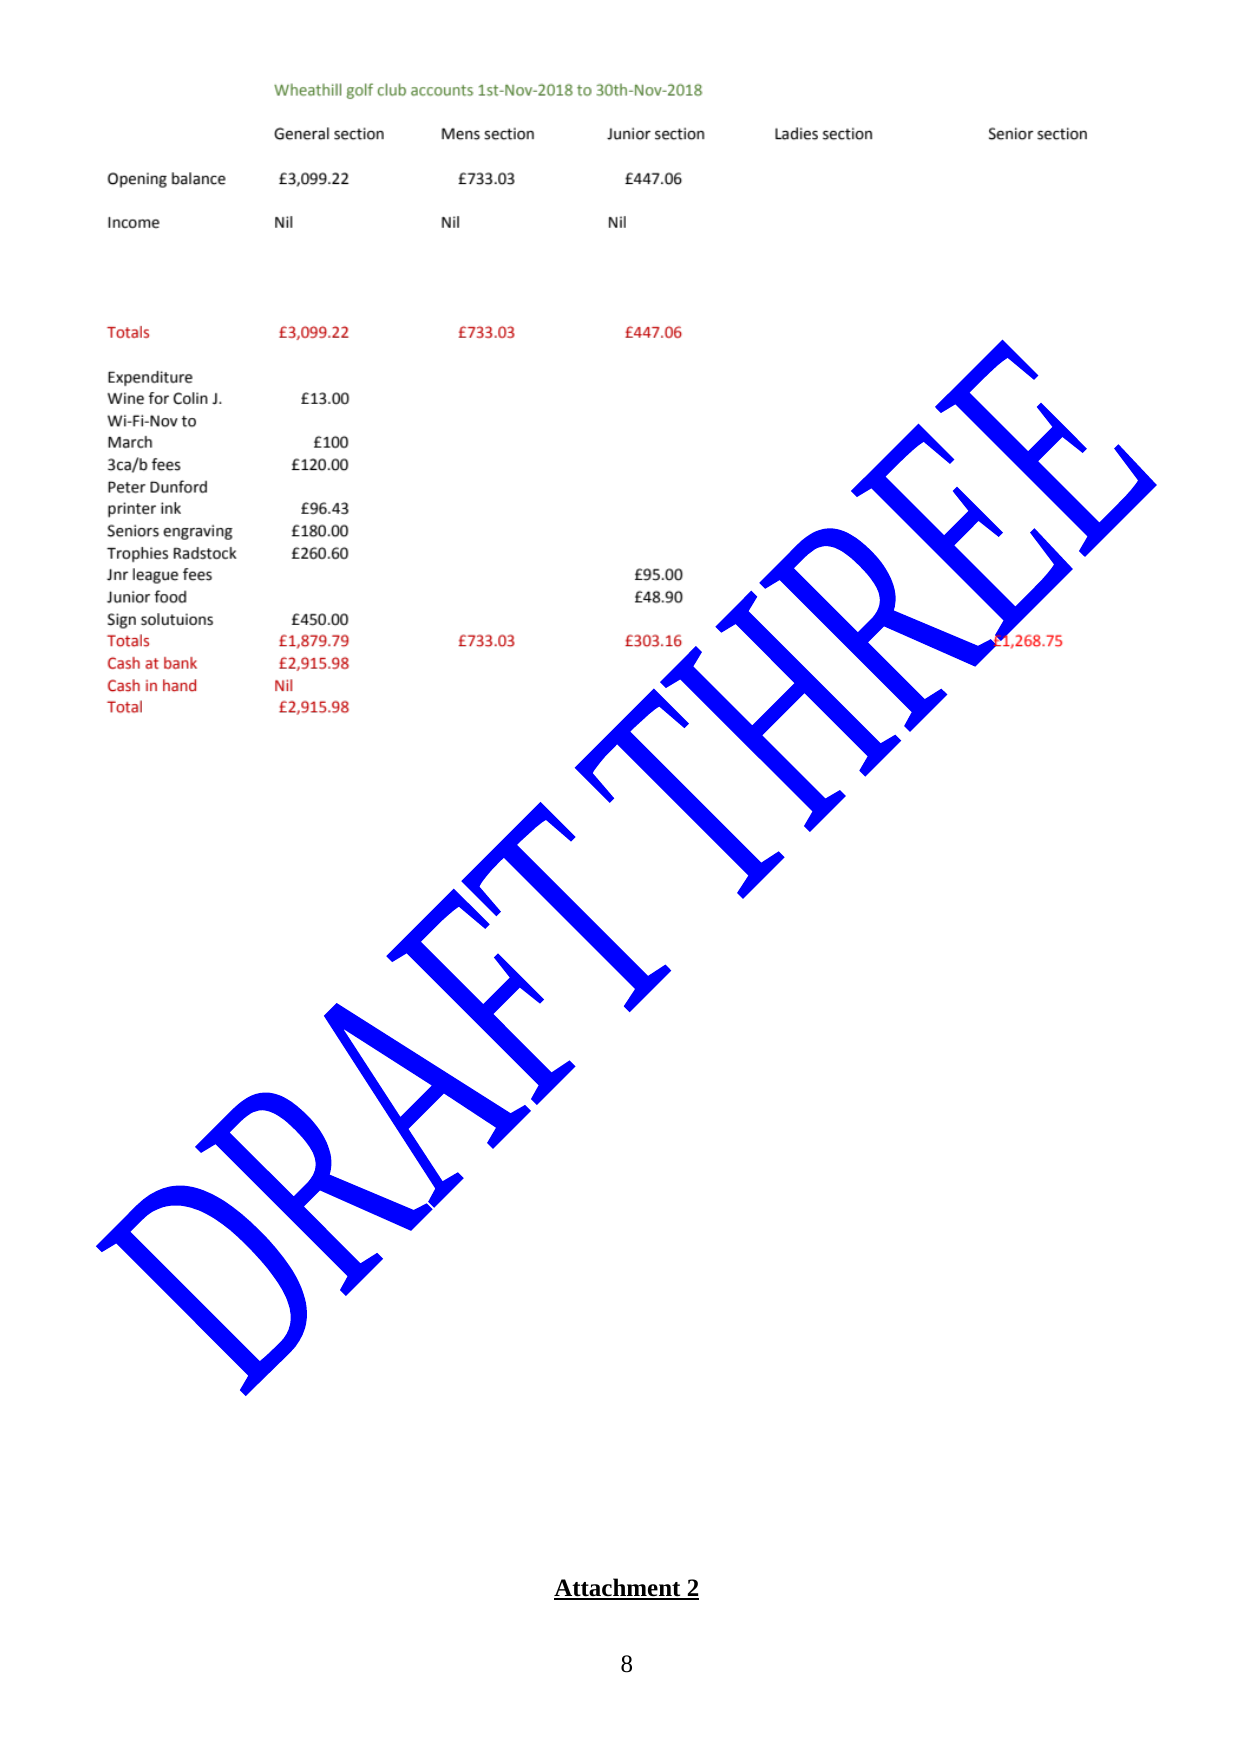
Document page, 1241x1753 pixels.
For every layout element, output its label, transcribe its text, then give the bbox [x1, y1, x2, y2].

text Attachment 2 [103, 1573, 1150, 1602]
